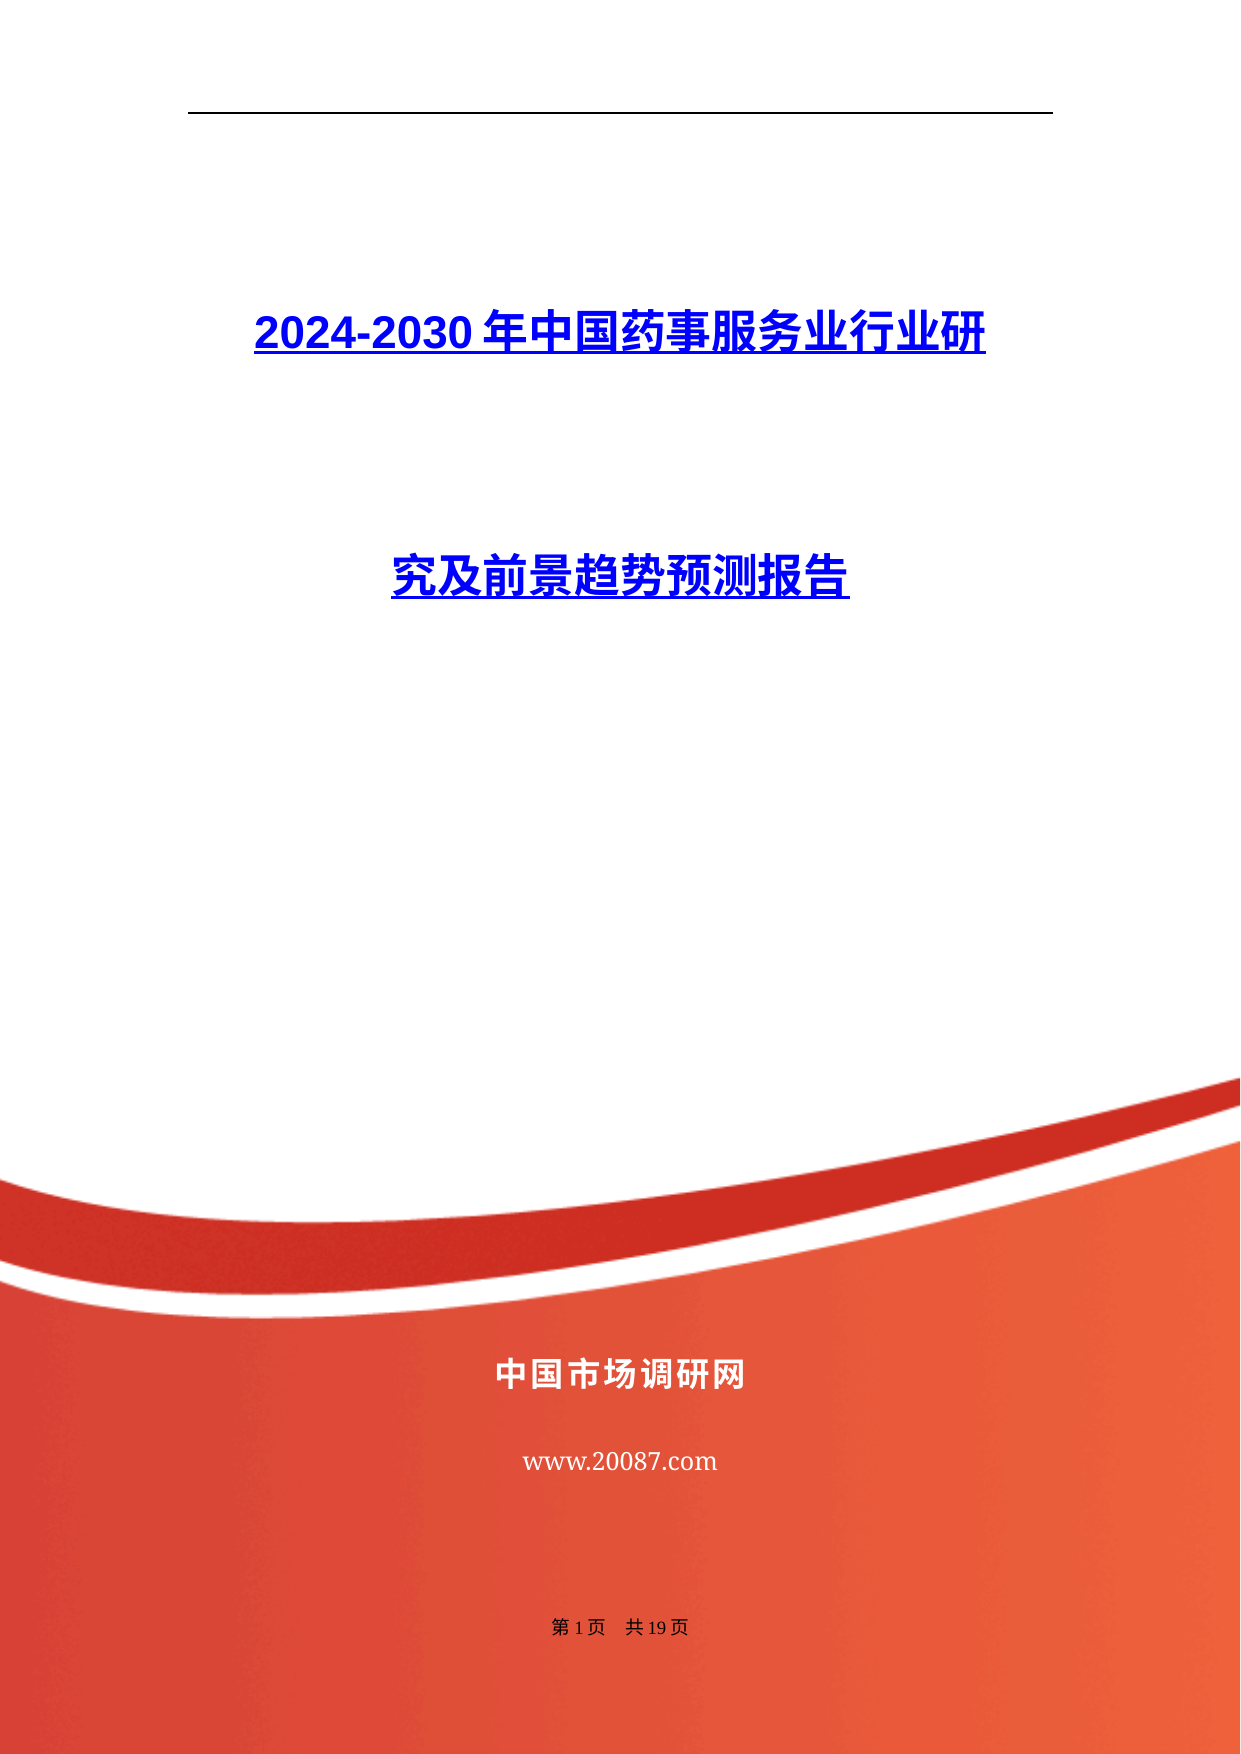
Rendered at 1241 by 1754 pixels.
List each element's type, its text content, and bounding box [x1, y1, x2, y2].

text www.20087.com [187, 1428, 1053, 1493]
picture [0, 1006, 1241, 1754]
subtitle 中国市场调研网 [187, 1339, 1053, 1404]
table_header 2024-2030年中国药事服务业行业研究及前景趋势预测报告 [188, 207, 1053, 773]
